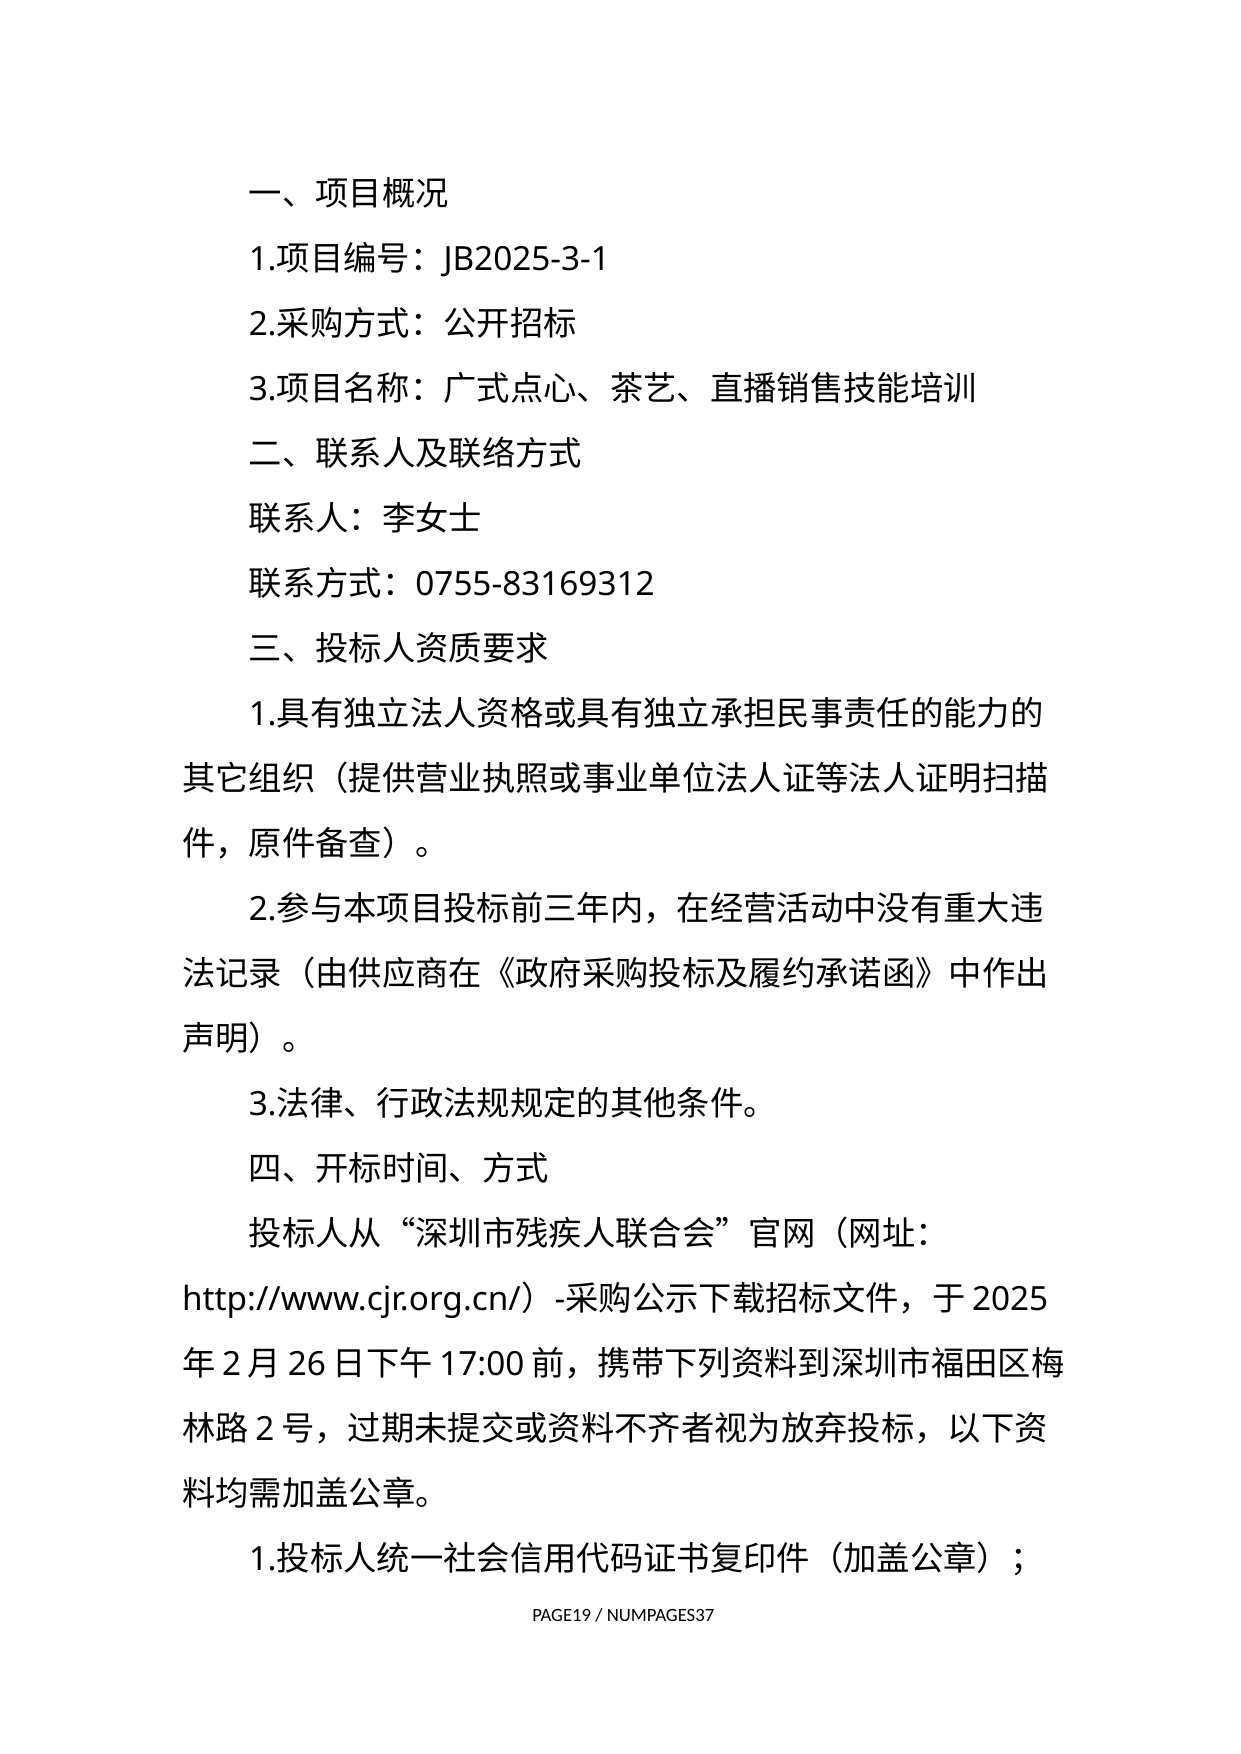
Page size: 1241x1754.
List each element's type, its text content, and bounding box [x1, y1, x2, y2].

text 1.投标人统一社会信用代码证书复印件（加盖公章）； [182, 1523, 1064, 1588]
text 一、项目概况 [182, 158, 1064, 223]
text 投标人从“深圳市残疾人联合会”官网（网址：http://www.cjr.org.cn/）-采购公示下载招标文件，于2025年2月26日下午17:00前，携带下列资料到深圳市福田区梅林路2号，过期未提交或资料不齐者视为放弃投标，以下资料均需加盖公章。 [182, 1198, 1064, 1523]
text 2.采购方式：公开招标 [182, 288, 1064, 353]
text 1.项目编号：JB2025-3-1 [182, 223, 1064, 288]
text 三、投标人资质要求 [182, 613, 1064, 678]
text 3.项目名称：广式点心、茶艺、直播销售技能培训 [182, 353, 1064, 418]
text 四、开标时间、方式 [182, 1133, 1064, 1198]
text 二、联系人及联络方式 [182, 418, 1064, 483]
text 3.法律、行政法规规定的其他条件。 [182, 1068, 1064, 1133]
text 2.参与本项目投标前三年内，在经营活动中没有重大违法记录（由供应商在《政府采购投标及履约承诺函》中作出声明）。 [182, 873, 1064, 1068]
text 1.具有独立法人资格或具有独立承担民事责任的能力的其它组织（提供营业执照或事业单位法人证等法人证明扫描件，原件备查）。 [182, 678, 1064, 873]
text 联系人：李女士 [182, 483, 1064, 548]
text 联系方式：0755-83169312 [182, 548, 1064, 613]
